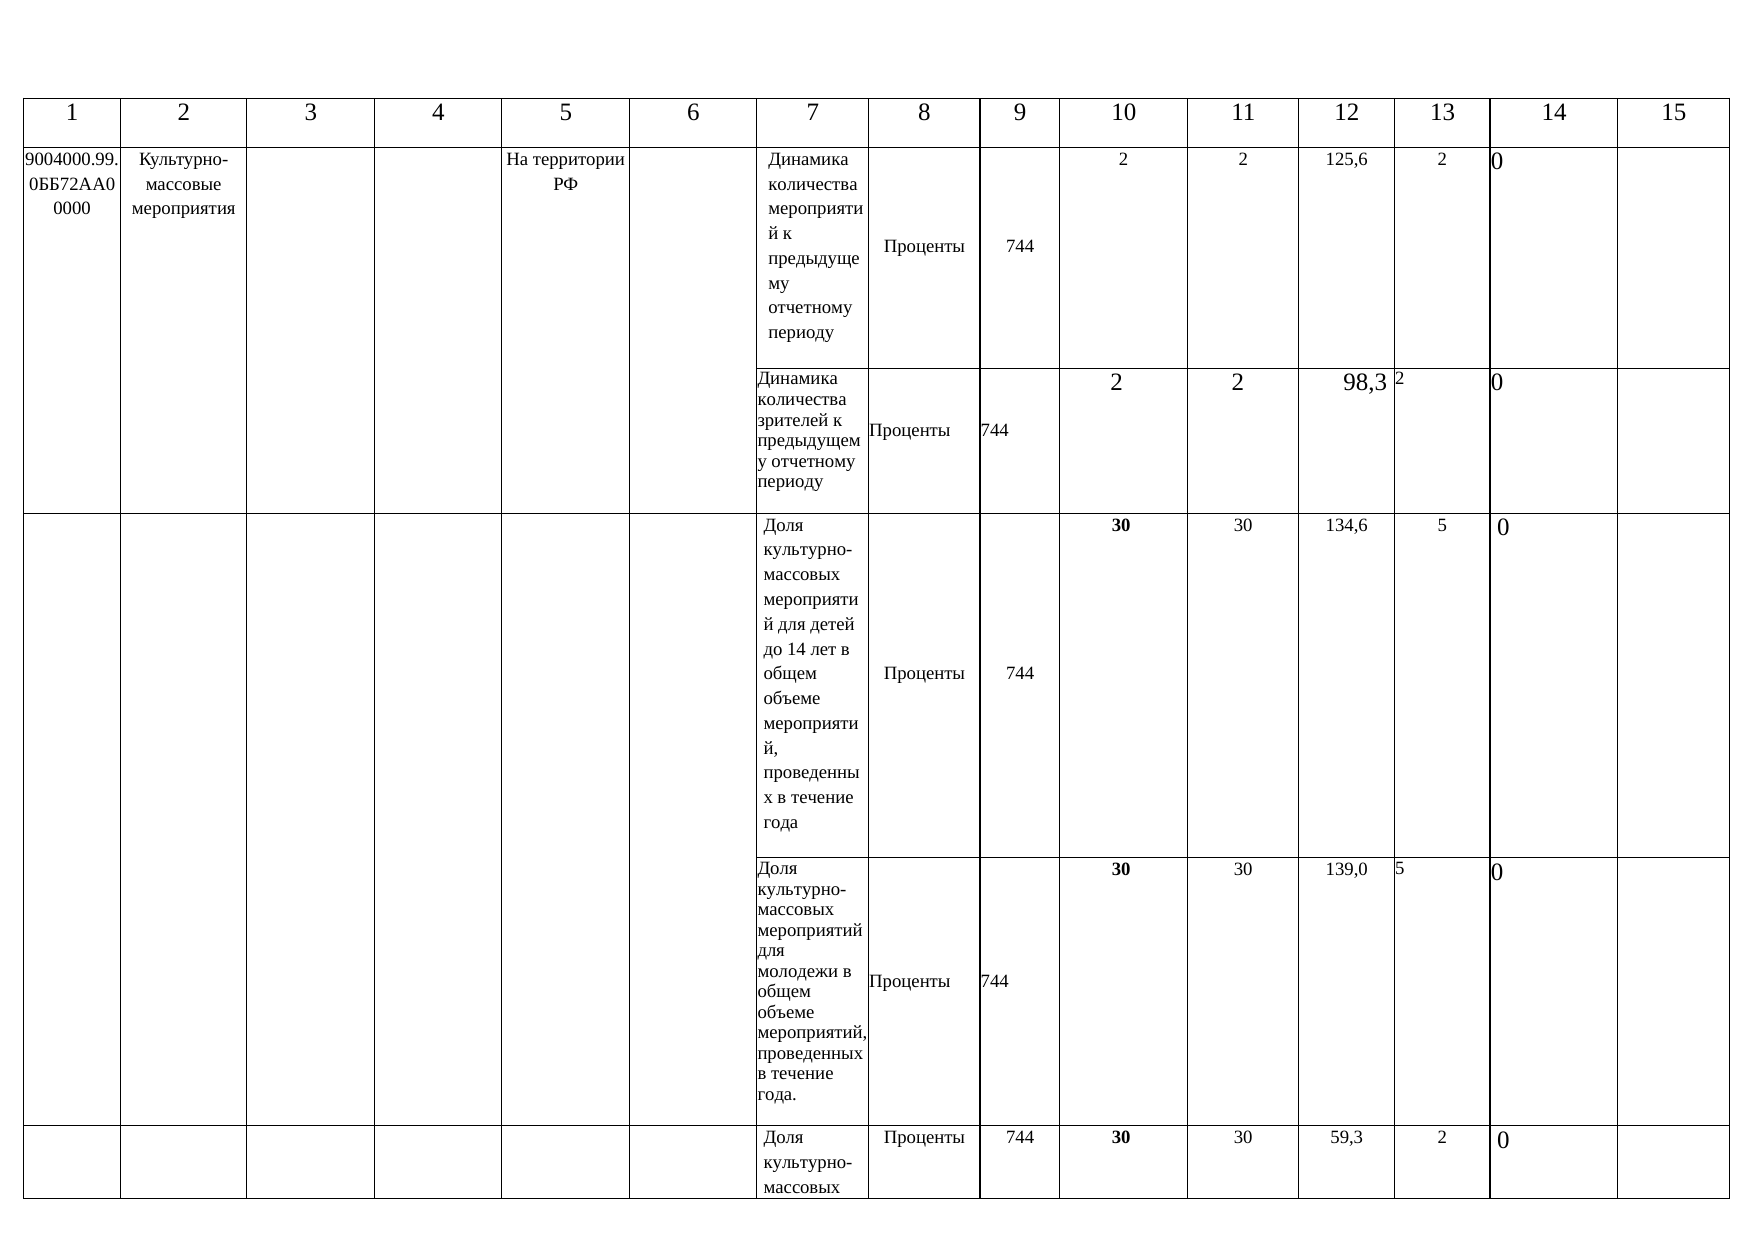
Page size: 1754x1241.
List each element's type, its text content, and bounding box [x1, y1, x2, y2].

table_cell 30 [1188, 858, 1298, 1125]
table_cell 4 [375, 99, 501, 147]
table_cell 3 [247, 99, 374, 147]
table_cell [247, 1126, 374, 1197]
table_cell 6 [630, 99, 756, 147]
table_cell 98,3 [1299, 369, 1394, 512]
table_cell 744 [981, 514, 1059, 857]
table_cell [375, 148, 501, 512]
table_cell 9 [981, 99, 1059, 147]
table_cell [375, 1126, 501, 1197]
table_cell Проценты [869, 1126, 979, 1197]
table_cell Динамика количества мероприятий к предыдущему отчетному периоду [757, 148, 868, 367]
table_cell 5 [1395, 858, 1489, 1125]
table_cell 744 [981, 148, 1059, 367]
table_cell [1618, 514, 1729, 857]
table_cell 14 [1491, 99, 1617, 147]
table_cell 30 [1060, 858, 1187, 1125]
table_cell 2 [1188, 369, 1298, 512]
table_cell 2 [1395, 369, 1489, 512]
table_cell 10 [1060, 99, 1187, 147]
table_cell [121, 514, 246, 1125]
table_cell Проценты [869, 858, 979, 1125]
table_cell 2 [1188, 148, 1298, 367]
table_cell Динамика количества зрителей к предыдущему отчетному периоду [757, 369, 868, 512]
table_cell 30 [1060, 514, 1187, 857]
table_cell [1618, 1126, 1729, 1197]
table_cell [24, 1126, 120, 1197]
table_cell 0 [1491, 1126, 1617, 1197]
table_cell 9004000.99.0ББ72АА00000 [24, 148, 120, 512]
table_cell Проценты [869, 369, 979, 512]
table_cell 2 [1060, 369, 1187, 512]
table_cell 30 [1188, 514, 1298, 857]
table_cell [1618, 369, 1729, 512]
table_cell [1618, 148, 1729, 367]
table_cell [502, 514, 629, 1125]
table_cell 15 [1618, 99, 1729, 147]
table_cell Культурно-массовые мероприятия [121, 148, 246, 512]
table_cell [630, 148, 756, 512]
table_cell [375, 514, 501, 1125]
table_cell 0 [1491, 369, 1617, 512]
table_cell 2 [1060, 148, 1187, 367]
table_cell [630, 1126, 756, 1197]
table_cell 0 [1491, 514, 1617, 857]
table_cell 125,6 [1299, 148, 1394, 367]
table_cell На территории РФ [502, 148, 629, 512]
table_cell [24, 514, 120, 1125]
table_cell [630, 514, 756, 1125]
table_cell 30 [1060, 1126, 1187, 1197]
table_cell 2 [1395, 148, 1489, 367]
table_cell 13 [1395, 99, 1489, 147]
table_cell 5 [1395, 514, 1489, 857]
table_cell Доля культурно-массовых мероприятий для молодежи в общем объеме мероприятий, проведенных в течение года. [757, 858, 868, 1125]
table_cell 2 [1395, 1126, 1489, 1197]
table_cell 7 [757, 99, 868, 147]
table_cell Доля культурно-массовых мероприятий для детей до 14 лет в общем объеме мероприятий, проведенных в течение года [757, 514, 868, 857]
table_cell 8 [869, 99, 979, 147]
table_cell [121, 1126, 246, 1197]
table_cell 139,0 [1299, 858, 1394, 1125]
table_cell [1618, 858, 1729, 1125]
table_cell 11 [1188, 99, 1298, 147]
table_cell [247, 148, 374, 512]
table_cell [247, 514, 374, 1125]
table_cell 134,6 [1299, 514, 1394, 857]
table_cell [757, 1126, 868, 1197]
table_cell 1 [24, 99, 120, 147]
table_cell 0 [1491, 148, 1617, 367]
table_cell 30 [1188, 1126, 1298, 1197]
table_cell 744 [981, 369, 1059, 512]
table_cell 59,3 [1299, 1126, 1394, 1197]
table_cell [502, 1126, 629, 1197]
table_cell 2 [121, 99, 246, 147]
table_cell Проценты [869, 514, 979, 857]
table_cell 12 [1299, 99, 1394, 147]
table_cell Проценты [869, 148, 979, 367]
table_cell 0 [1491, 858, 1617, 1125]
table_cell 5 [502, 99, 629, 147]
table_cell 744 [981, 858, 1059, 1125]
table_cell 744 [981, 1126, 1059, 1197]
